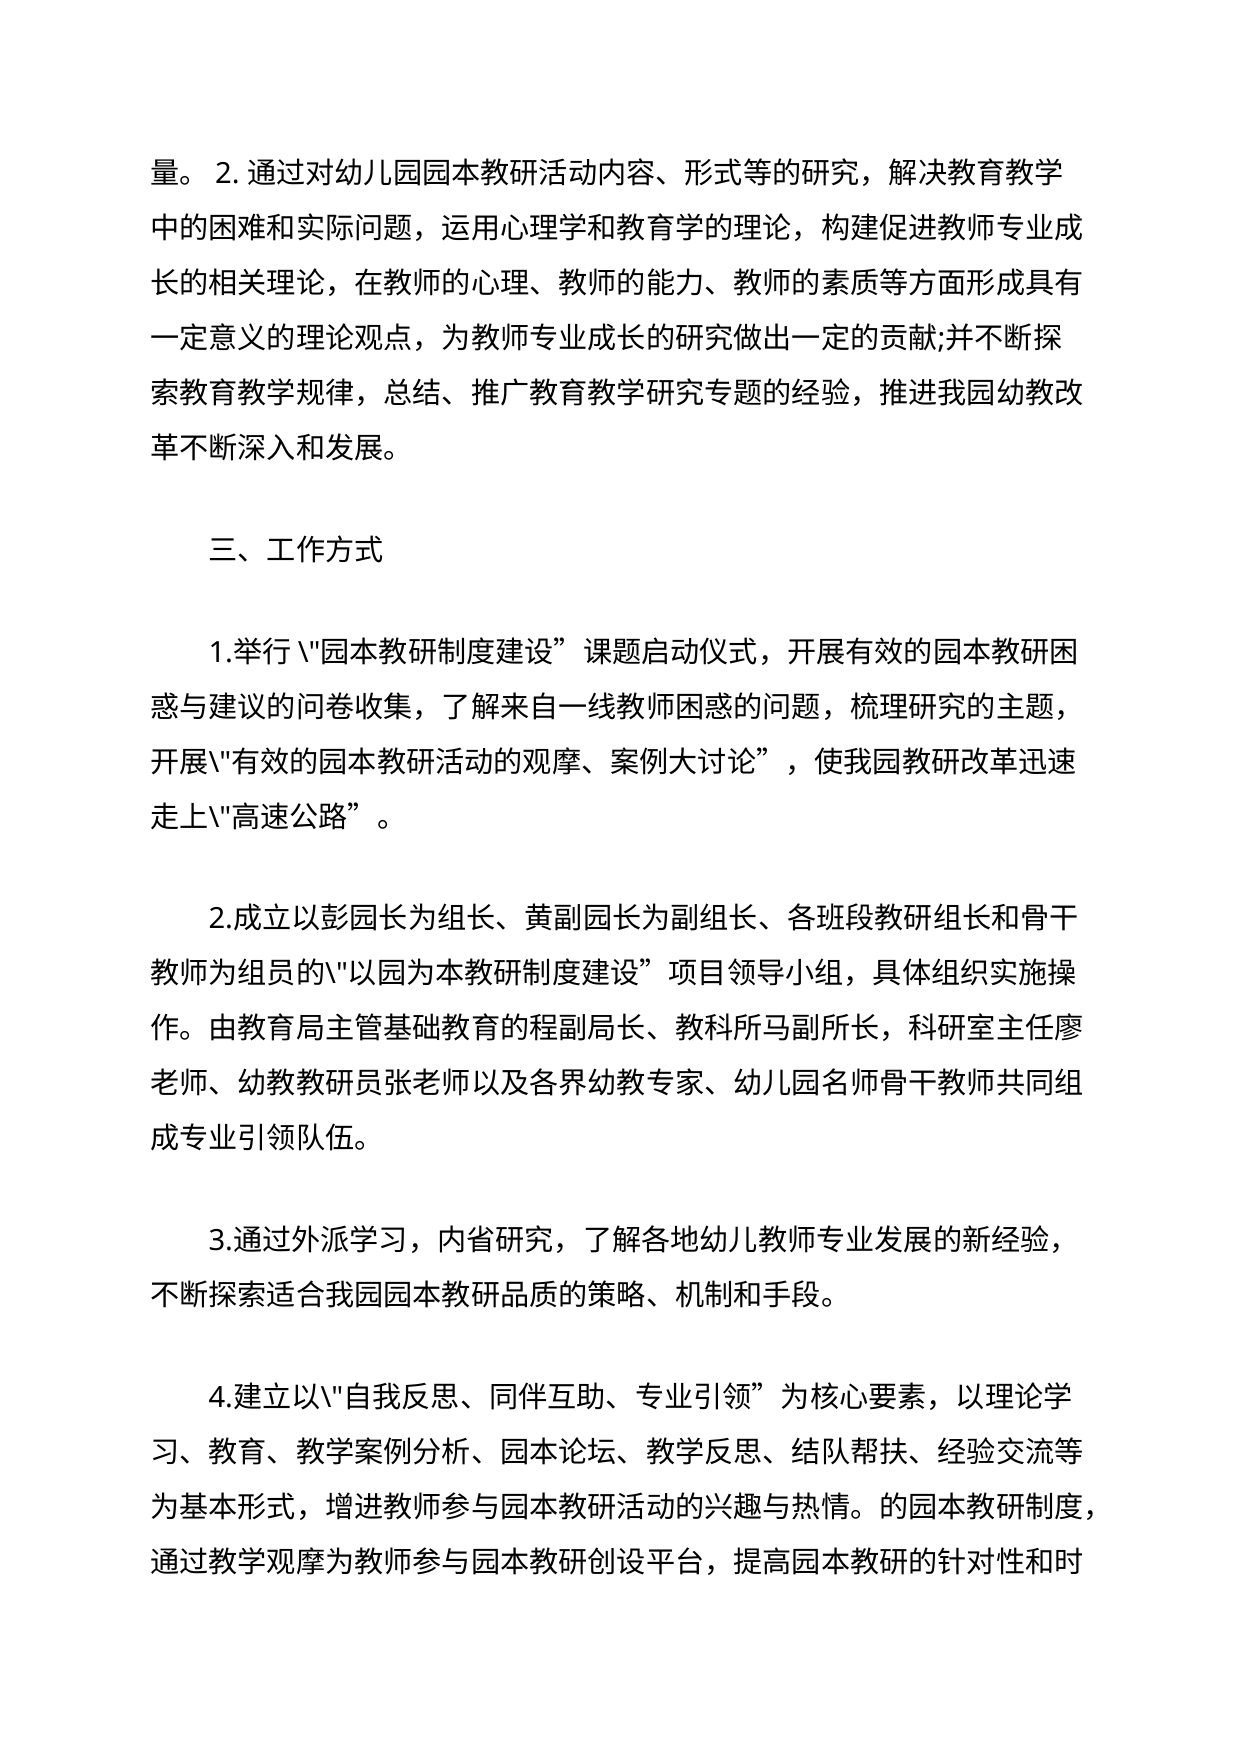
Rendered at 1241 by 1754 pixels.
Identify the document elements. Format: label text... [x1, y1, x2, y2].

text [150, 1373, 1090, 1581]
text 3.通过外派学习，内省研究，了解各地幼儿教师专业发展的新经验，不断探索适合我园园本教研品质的策略、机制和手段。 [150, 1217, 1090, 1314]
text 1.举行 \"园本教研制度建设”课题启动仪式，开展有效的园本教研困惑与建议的问卷收集，了解来自一线教师困惑的问题，梳理研究的主题，开展\"有效的园本教研活动的观摩、案例大讨论”，使我园教研改革迅速走上\"高速公路”。 [150, 628, 1090, 836]
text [150, 150, 1090, 467]
text 三、工作方式 [150, 526, 1090, 569]
text 2.成立以彭园长为组长、黄副园长为副组长、各班段教研组长和骨干教师为组员的\"以园为本教研制度建设”项目领导小组，具体组织实施操作。由教育局主管基础教育的程副局长、教科所马副所长，科研室主任廖老师、幼教教研员张老师以及各界幼教专家、幼儿园名师骨干教师共同组成专业引领队伍。 [150, 895, 1090, 1157]
